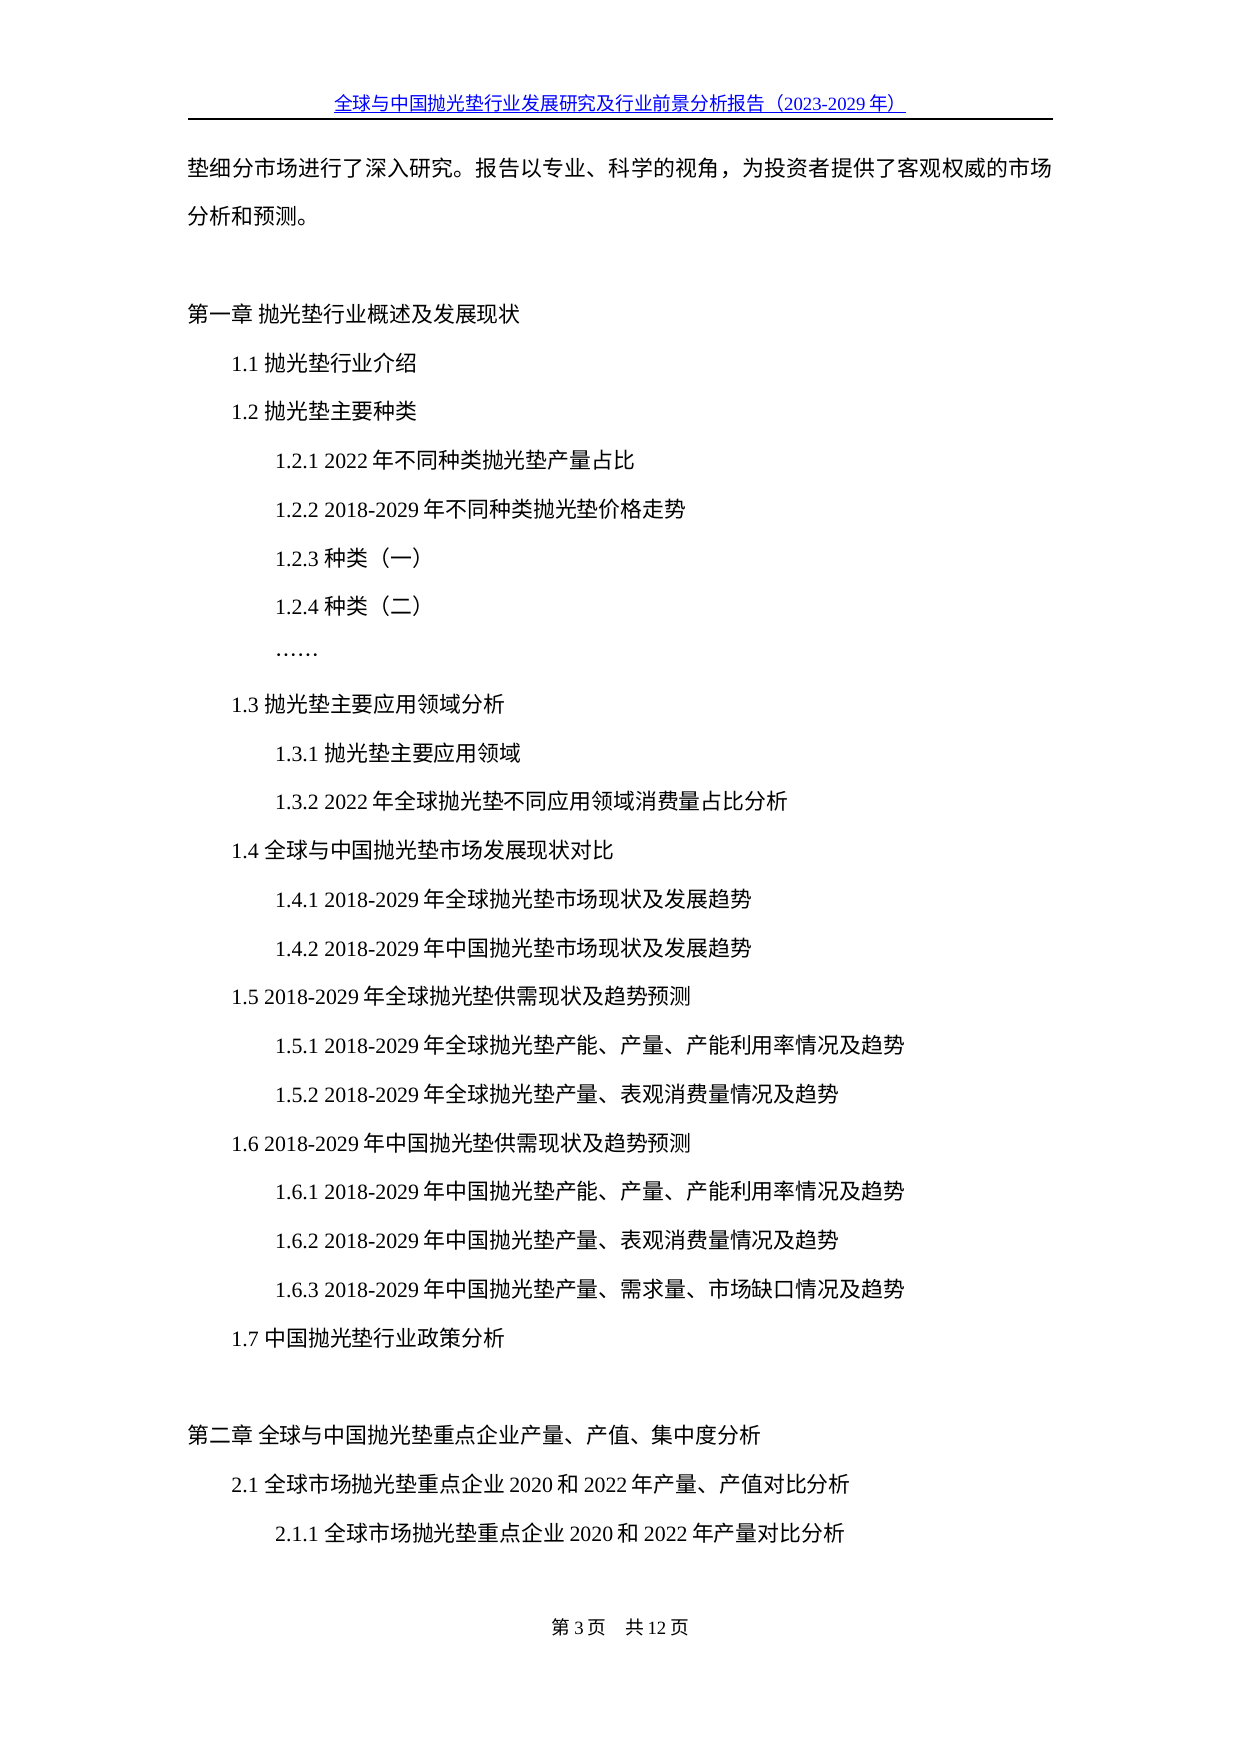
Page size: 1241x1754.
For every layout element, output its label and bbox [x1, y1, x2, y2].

text [187, 150, 1053, 1548]
